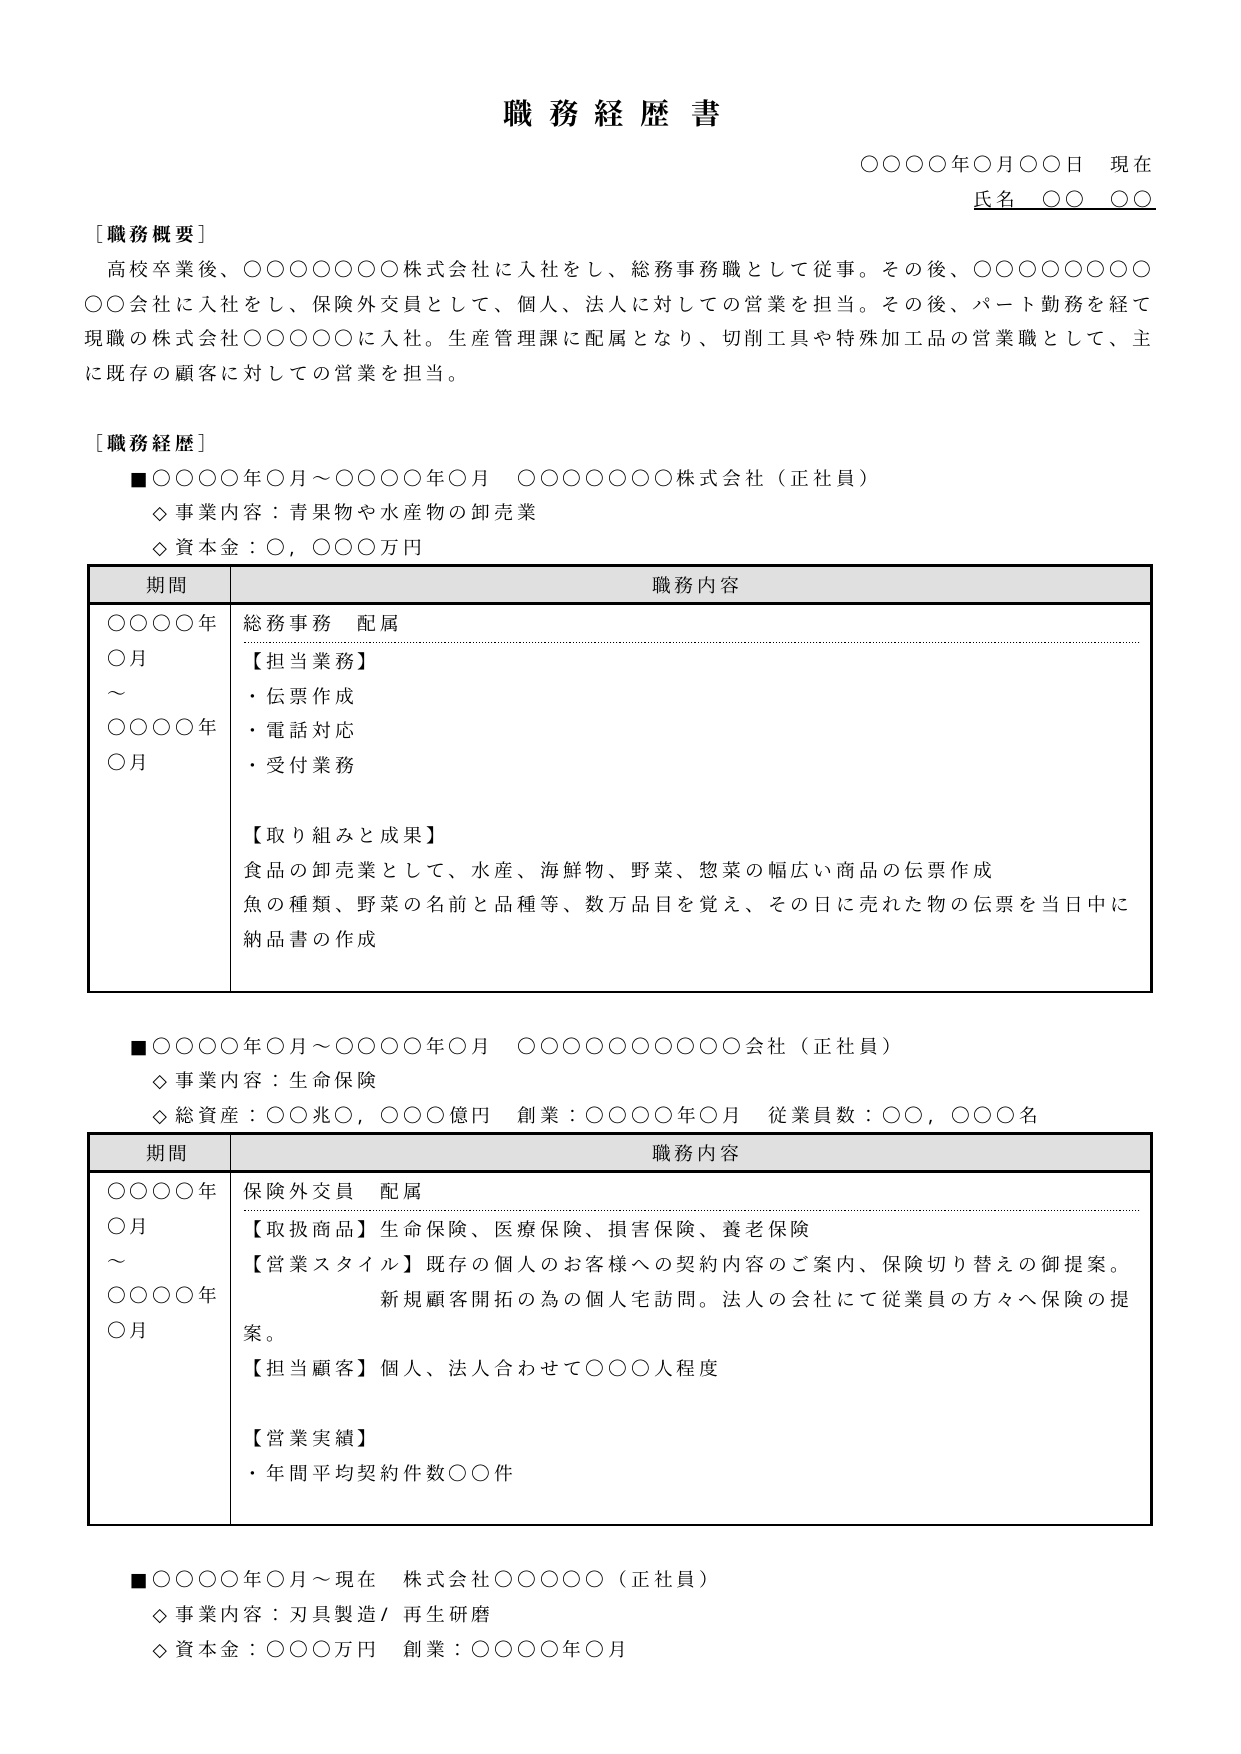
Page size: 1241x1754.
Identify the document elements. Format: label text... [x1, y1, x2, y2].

text ■〇〇〇〇年〇月～〇〇〇〇年〇月 〇〇〇〇〇〇〇株式会社（正社員） [84, 459, 1156, 494]
text ■〇〇〇〇年〇月～〇〇〇〇年〇月 〇〇〇〇〇〇〇〇〇〇会社（正社員） [84, 1028, 1156, 1062]
text 氏名 〇〇 〇〇 [84, 181, 1156, 216]
text ■〇〇〇〇年〇月～現在 株式会社〇〇〇〇〇（正社員） [84, 1561, 1156, 1596]
table_cell 〇〇〇〇年〇月 ～ 〇〇〇〇年〇月 [90, 1173, 230, 1524]
text ◇資本金：〇〇〇万円 創業：〇〇〇〇年〇月 [84, 1631, 1156, 1665]
text ◇事業内容：生命保険 [84, 1062, 1156, 1097]
text ［職務概要］ [84, 216, 1156, 251]
text 高校卒業後、〇〇〇〇〇〇〇株式会社に入社をし、総務事務職として従事。その後、〇〇〇〇〇〇〇〇〇〇会社に入社をし、保険外交員として、個人、法人に対しての営業を担当。その後、パート勤務を経て現職の株式会社〇〇〇〇〇に入社。生産管理課に配属となり、切削工具や特殊加工品の営業職として、主に既存の顧客に対しての営業を担当。 [84, 251, 1156, 390]
text 〇〇〇〇年〇月〇〇日 現在 [84, 146, 1156, 181]
table_header 期間 [90, 567, 230, 602]
table_header 職務内容 [231, 1135, 1150, 1170]
table_header 職務内容 [231, 567, 1150, 602]
text ［職務経歴］ [84, 425, 1156, 459]
text ◇事業内容：刃具製造/再生研磨 [84, 1596, 1156, 1631]
table_cell 保険外交員 配属 【取扱商品】生命保険、医療保険、損害保険、養老保険 【営業スタイル】既存の個人のお客様への契約内容のご案内、保険切り替えの御提案。 新規顧客開拓の為の個人宅訪問。法人の会社にて従業員の方々へ保険の提案。 【担当顧客】個人、法人合わせて〇〇〇人程度 【営業実績】 ・年間平均契約件数〇〇件 [231, 1173, 1150, 1524]
text ◇事業内容：青果物や水産物の卸売業 [84, 494, 1156, 529]
text ◇資本金：〇,〇〇〇万円 [84, 529, 1156, 564]
text ◇総資産：〇〇兆〇,〇〇〇億円 創業：〇〇〇〇年〇月 従業員数：〇〇,〇〇〇名 [84, 1097, 1156, 1132]
table_cell 〇〇〇〇年〇月 ～ 〇〇〇〇年〇月 [90, 605, 230, 991]
table_header 期間 [90, 1135, 230, 1170]
table_cell 総務事務 配属 【担当業務】 ・伝票作成 ・電話対応 ・受付業務 【取り組みと成果】 食品の卸売業として、水産、海鮮物、野菜、惣菜の幅広い商品の伝票作成 魚の種類、野菜の名前と品種等、数万品目を覚え、その日に売れた物の伝票を当日中に納品書の作成 [231, 605, 1150, 991]
text 職務経歴書 [84, 77, 1156, 146]
